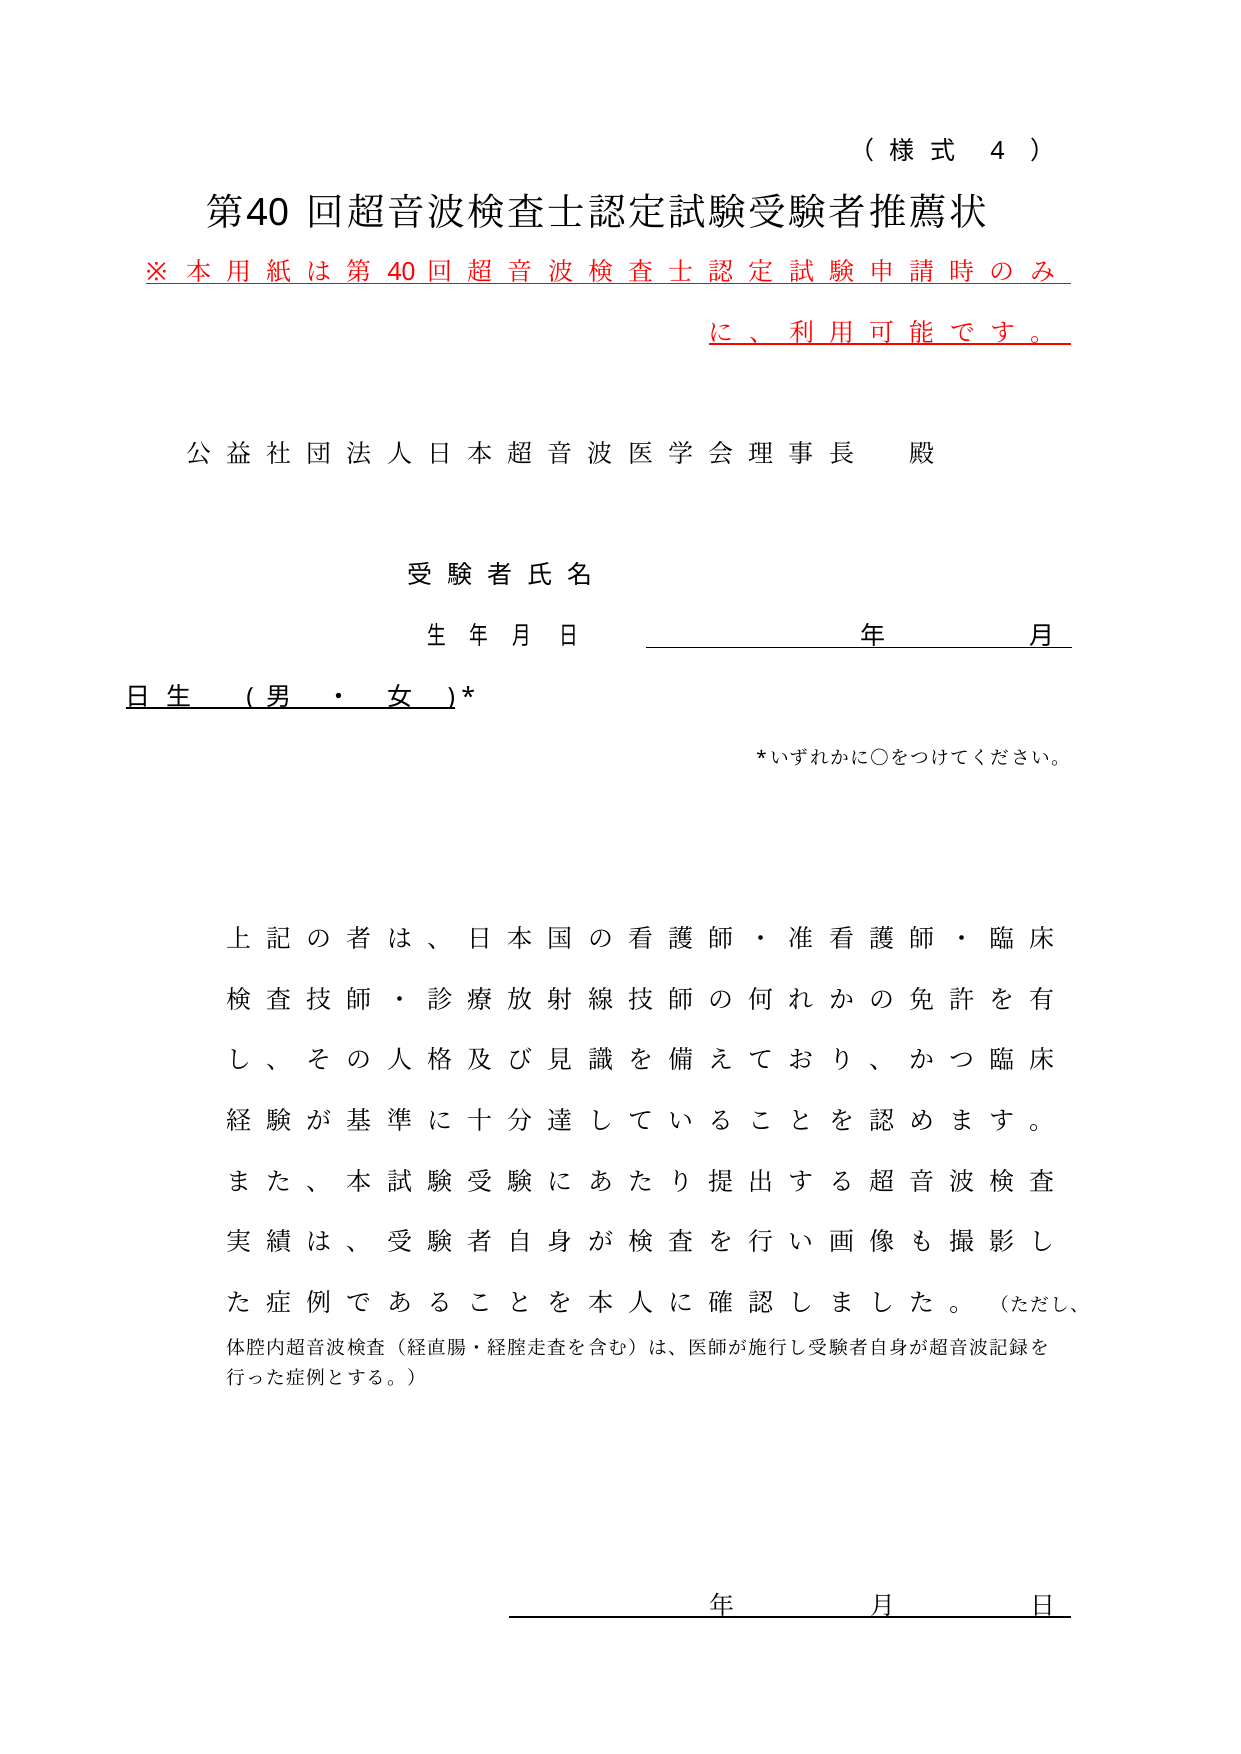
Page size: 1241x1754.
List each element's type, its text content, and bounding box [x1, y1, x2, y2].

text また、本試験受験にあたり提出する超音波検査実績は、受験者自身が検査を行い画像も撮影した症例であることを本人に確認しました。（ただし、体腔内超音波検査（経直腸・経腟走査を含む）は、医師が施行し受験者自身が超音波記録を行った症例とする。） [214, 1149, 1071, 1391]
text 公益社団法人日本超音波医学会理事長 殿 [126, 421, 1071, 482]
text *いずれかに○をつけてください。 [247, 724, 1071, 785]
text （様式 4 ） [126, 118, 1071, 179]
text ※本用紙は第40回超音波検査士認定試験申請時のみに、利用可能です。 [126, 239, 1071, 361]
text 上記の者は、日本国の看護師・准看護師・臨床検査技師・診療放射線技師の何れかの免許を有し、その人格及び見識を備えており、かつ臨床経験が基準に十分達していることを認めます。 [214, 906, 1071, 1149]
text 受験者氏名 [126, 543, 1071, 603]
text 第40回超音波検査士認定試験受験者推薦状 [126, 179, 1071, 239]
text 生年月日 年 月 日生 ( 男 ・ 女 ) * [126, 603, 1071, 724]
text 年 月 日 [247, 1573, 1071, 1634]
